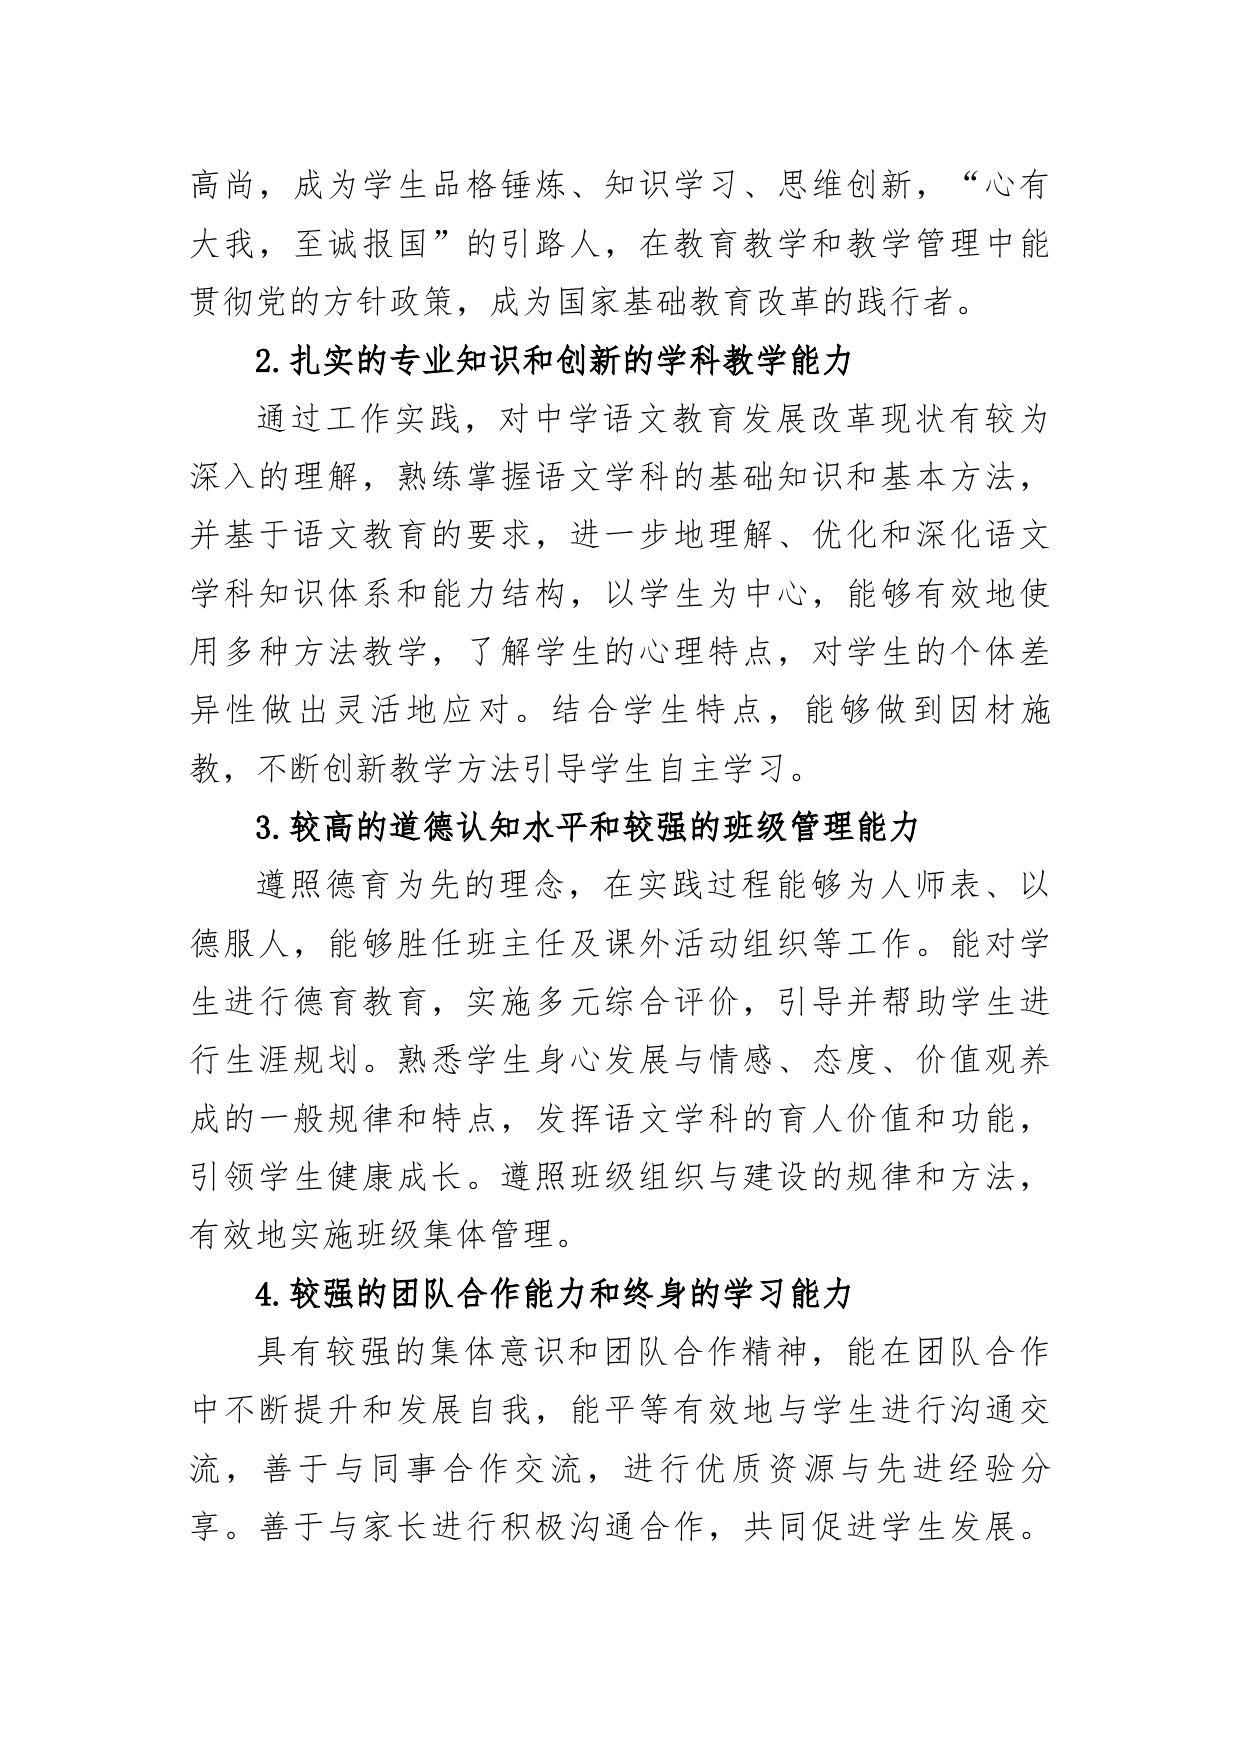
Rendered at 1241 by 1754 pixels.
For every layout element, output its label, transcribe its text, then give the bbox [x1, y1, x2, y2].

text 2.扎实的专业知识和创新的学科教学能力 [188, 325, 1052, 383]
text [188, 1317, 1052, 1550]
text 通过工作实践，对中学语文教育发展改革现状有较为深入的理解，熟练掌握语文学科的基础知识和基本方法，并基于语文教育的要求，进一步地理解、优化和深化语文学科知识体系和能力结构，以学生为中心，能够有效地使用多种方法教学，了解学生的心理特点，对学生的个体差异性做出灵活地应对。结合学生特点，能够做到因材施教，不断创新教学方法引导学生自主学习。 [188, 383, 1052, 792]
text 4.较强的团队合作能力和终身的学习能力 [188, 1258, 1052, 1317]
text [188, 150, 1052, 325]
text 3.较高的道德认知水平和较强的班级管理能力 [188, 792, 1052, 850]
text 遵照德育为先的理念，在实践过程能够为人师表、以德服人，能够胜任班主任及课外活动组织等工作。能对学生进行德育教育，实施多元综合评价，引导并帮助学生进行生涯规划。熟悉学生身心发展与情感、态度、价值观养成的一般规律和特点，发挥语文学科的育人价值和功能，引领学生健康成长。遵照班级组织与建设的规律和方法，有效地实施班级集体管理。 [188, 850, 1052, 1258]
